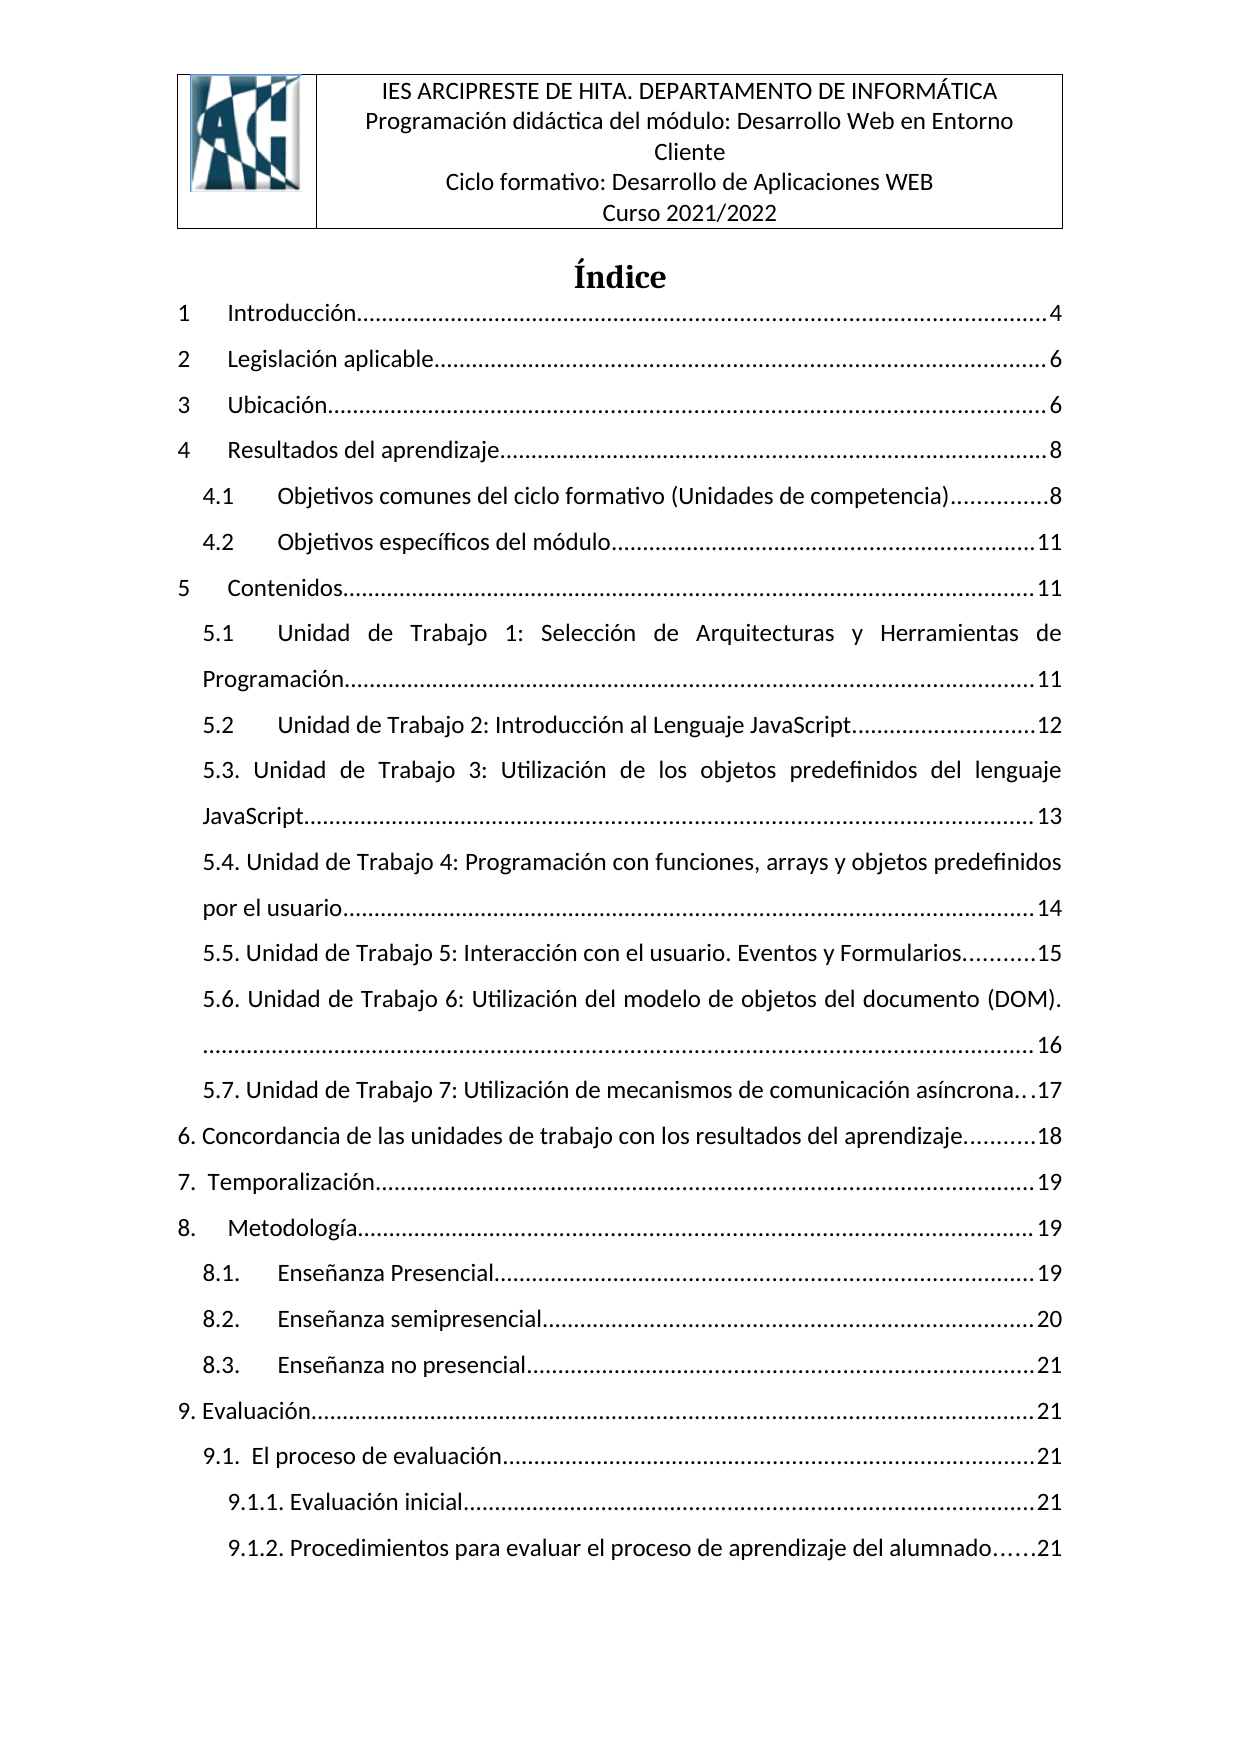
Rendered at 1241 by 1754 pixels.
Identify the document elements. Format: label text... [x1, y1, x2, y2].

text Profesor: Carlos Perdices CalvoÍndice [177, 259, 1063, 297]
text 9.1. El proceso de evaluación 21 [202, 1441, 1063, 1471]
text 8. Metodología 19 [177, 1212, 1063, 1242]
text 5.5. Unidad de Trabajo 5: Interacción con el usuario. Eventos y Formularios. 15 [202, 937, 1063, 968]
text 8.3. Enseñanza no presencial 21 [202, 1349, 1063, 1379]
text 8.2. Enseñanza semipresencial 20 [202, 1303, 1063, 1334]
text 9. Evaluación 21 [177, 1395, 1063, 1425]
text 4.1 Objetivos comunes del ciclo formativo (Unidades de competencia) 8 [202, 480, 1063, 511]
text 2 Legislación aplicable 6 [177, 343, 1063, 373]
text 5.7. Unidad de Trabajo 7: Utilización de mecanismos de comunicación asíncrona. 17 [202, 1075, 1063, 1105]
text 1 Introducción 4 [177, 297, 1063, 328]
text 5.1 Unidad de Trabajo 1: Selección de Arquitecturas y Herramientas de Programación. 11 [202, 617, 1063, 694]
text 3 Ubicación 6 [177, 389, 1063, 419]
text 9.1.2. Procedimientos para evaluar el proceso de aprendizaje del alumnado 21 [227, 1532, 1063, 1562]
text 6. Concordancia de las unidades de trabajo con los resultados del aprendizaje. 18 [177, 1120, 1063, 1151]
text 4 Resultados del aprendizaje 8 [177, 434, 1063, 465]
picture [188, 74, 303, 192]
text 7. Temporalización 19 [177, 1166, 1063, 1197]
text 5 Contenidos 11 [177, 572, 1063, 602]
text 4.2 Objetivos específicos del módulo 11 [202, 526, 1063, 556]
text 5.4. Unidad de Trabajo 4: Programación con funciones, arrays y objetos predefinidos por el usuario. 14 [202, 846, 1063, 922]
text 5.3. Unidad de Trabajo 3: Utilización de los objetos predefinidos del lenguaje JavaScript. 13 [202, 754, 1063, 831]
text 5.2 Unidad de Trabajo 2: Introducción al Lenguaje JavaScript. 12 [202, 709, 1063, 739]
text 5.6. Unidad de Trabajo 6: Utilización del modelo de objetos del documento (DOM). 16 [202, 983, 1063, 1059]
text 9.1.1. Evaluación inicial 21 [227, 1486, 1063, 1517]
text 8.1. Enseñanza Presencial 19 [202, 1258, 1063, 1288]
